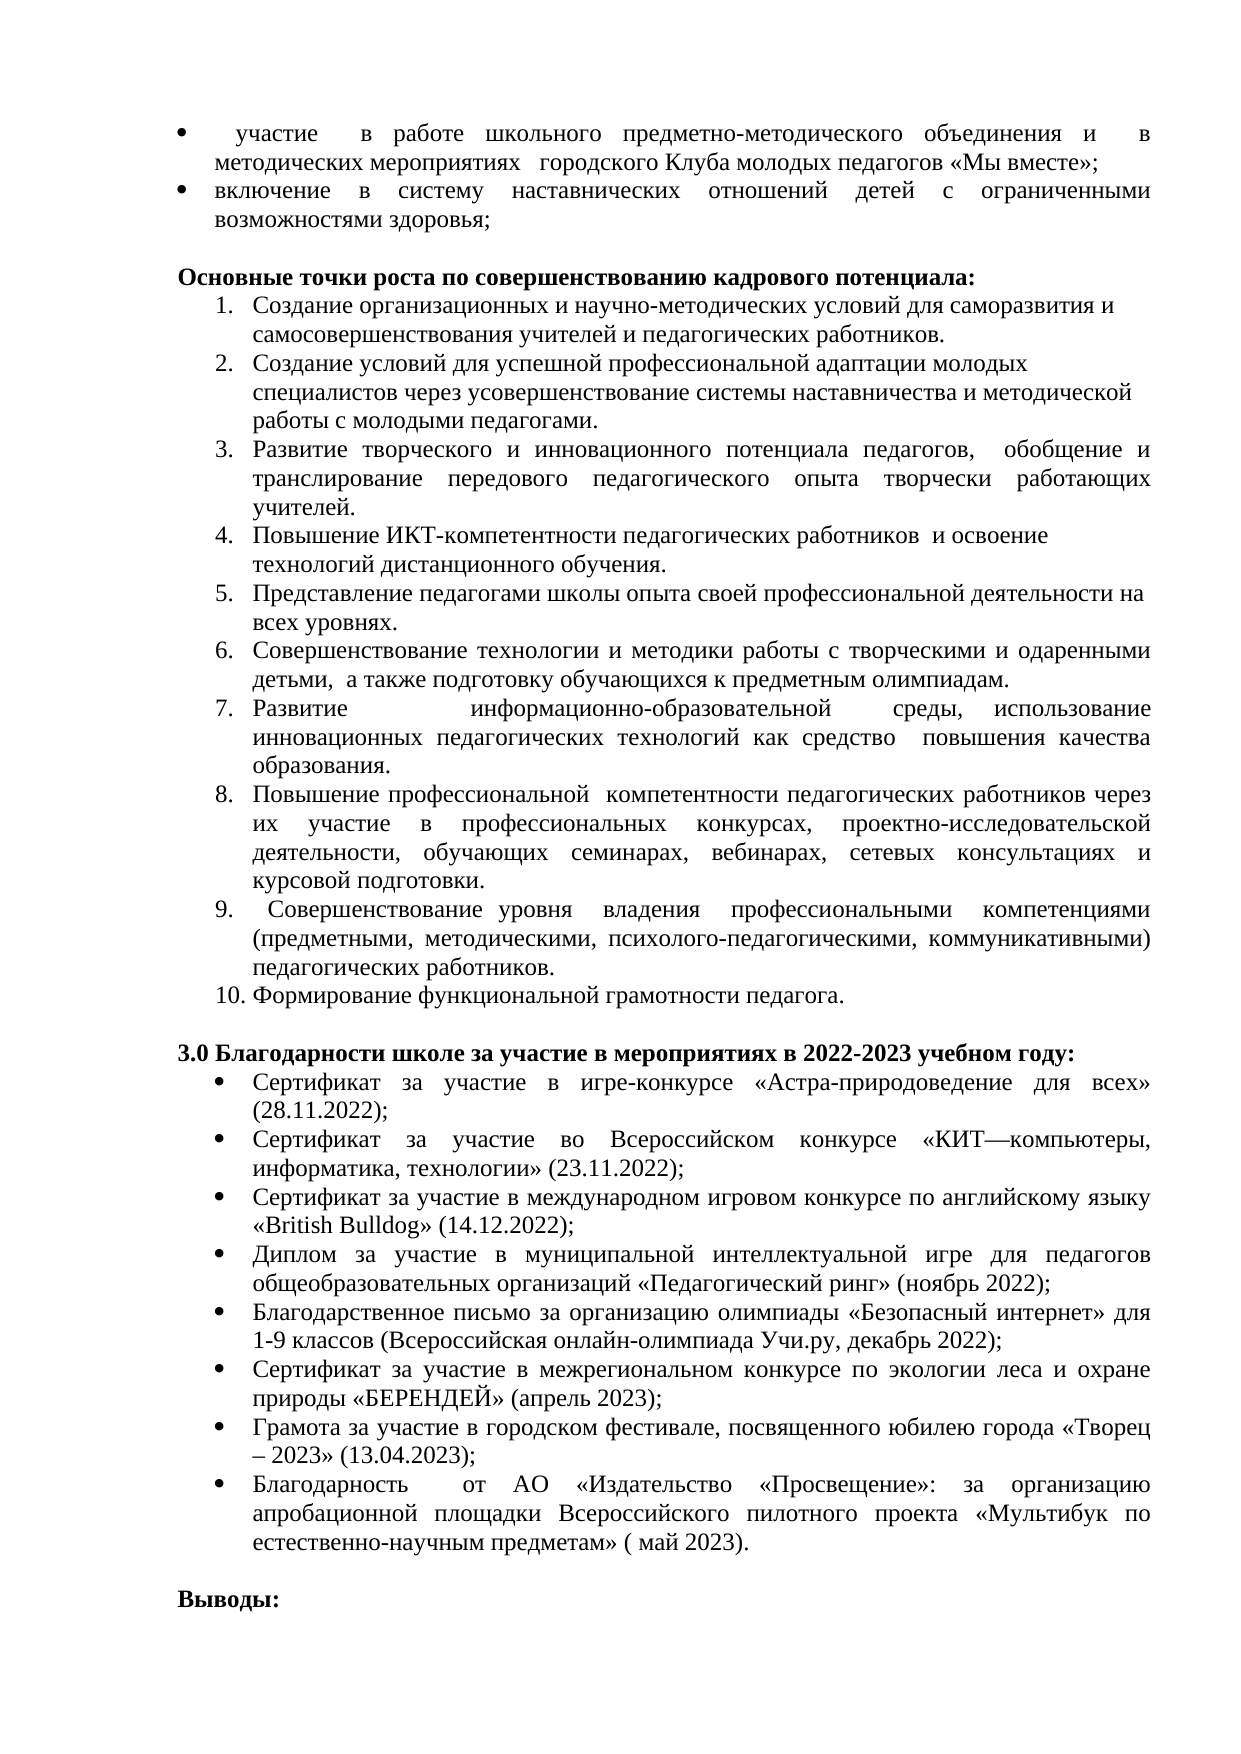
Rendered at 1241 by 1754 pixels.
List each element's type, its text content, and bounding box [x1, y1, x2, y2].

text Выводы: [177, 1584, 1152, 1613]
list включение в систему наставнических отношений детей с ограниченными возможностями здоровья; [177, 176, 1152, 233]
text Основные точки роста по совершенствованию кадрового потенциала: [177, 262, 1152, 291]
text 3.0 Благодарности школе за участие в мероприятиях в 2022-2023 учебном году: [177, 1038, 1152, 1067]
list Представление педагогами школы опыта своей профессиональной деятельности на всех уровнях. [215, 578, 1152, 636]
list Развитие творческого и инновационного потенциала педагогов, обобщение и транслирование передового педагогического опыта творчески работающих учителей. [215, 434, 1152, 521]
list Повышение профессиональной компетентности педагогических работников через их участие в профессиональных конкурсах, проектно-исследовательской деятельности, обучающих семинарах, вебинарах, сетевых консультациях и курсовой подготовки. [215, 779, 1152, 894]
list Формирование функциональной грамотности педагога. [215, 981, 1152, 1009]
list Сертификат за участие в игре-конкурсе «Астра-природоведение для всех» (28.11.2022); [215, 1067, 1152, 1124]
list Сертификат за участие во Всероссийском конкурсе «КИТ—компьютеры, информатика, технологии» (23.11.2022); [215, 1124, 1152, 1182]
list Грамота за участие в городском фестивале, посвященного юбилею города «Творец – 2023» (13.04.2023); [215, 1412, 1152, 1469]
list Благодарность от АО «Издательство «Просвещение»: за организацию апробационной площадки Всероссийского пилотного проекта «Мультибук по естественно-научным предметам» ( май 2023). [215, 1469, 1152, 1556]
list Развитие информационно-образовательной среды, использование инновационных педагогических технологий как средство повышения качества образования. [215, 693, 1152, 779]
list Повышение ИКТ-компетентности педагогических работников и освоение технологий дистанционного обучения. [215, 521, 1152, 578]
list участие в работе школьного предметно-методического объединения и в методических мероприятиях городского Клуба молодых педагогов «Мы вместе»; [177, 118, 1152, 176]
list Сертификат за участие в международном игровом конкурсе по английскому языку «British Bulldog» (14.12.2022); [215, 1182, 1152, 1239]
list Создание условий для успешной профессиональной адаптации молодых специалистов через усовершенствование системы наставничества и методической работы с молодыми педагогами. [215, 348, 1152, 434]
list Совершенствование уровня владения профессиональными компетенциями (предметными, методическими, психолого-педагогическими, коммуникативными) педагогических работников. [215, 894, 1152, 981]
list Сертификат за участие в межрегиональном конкурсе по экологии леса и охране природы «БЕРЕНДЕЙ» (апрель 2023); [215, 1354, 1152, 1412]
list Диплом за участие в муниципальной интеллектуальной игре для педагогов общеобразовательных организаций «Педагогический ринг» (ноябрь 2022); [215, 1239, 1152, 1297]
list Совершенствование технологии и методики работы с творческими и одаренными детьми, а также подготовку обучающихся к предметным олимпиадам. [215, 636, 1152, 693]
list Благодарственное письмо за организацию олимпиады «Безопасный интернет» для 1-9 классов (Всероссийская онлайн-олимпиада Учи.ру, декабрь 2022); [215, 1297, 1152, 1354]
list Создание организационных и научно-методических условий для саморазвития и самосовершенствования учителей и педагогических работников. [215, 291, 1152, 348]
